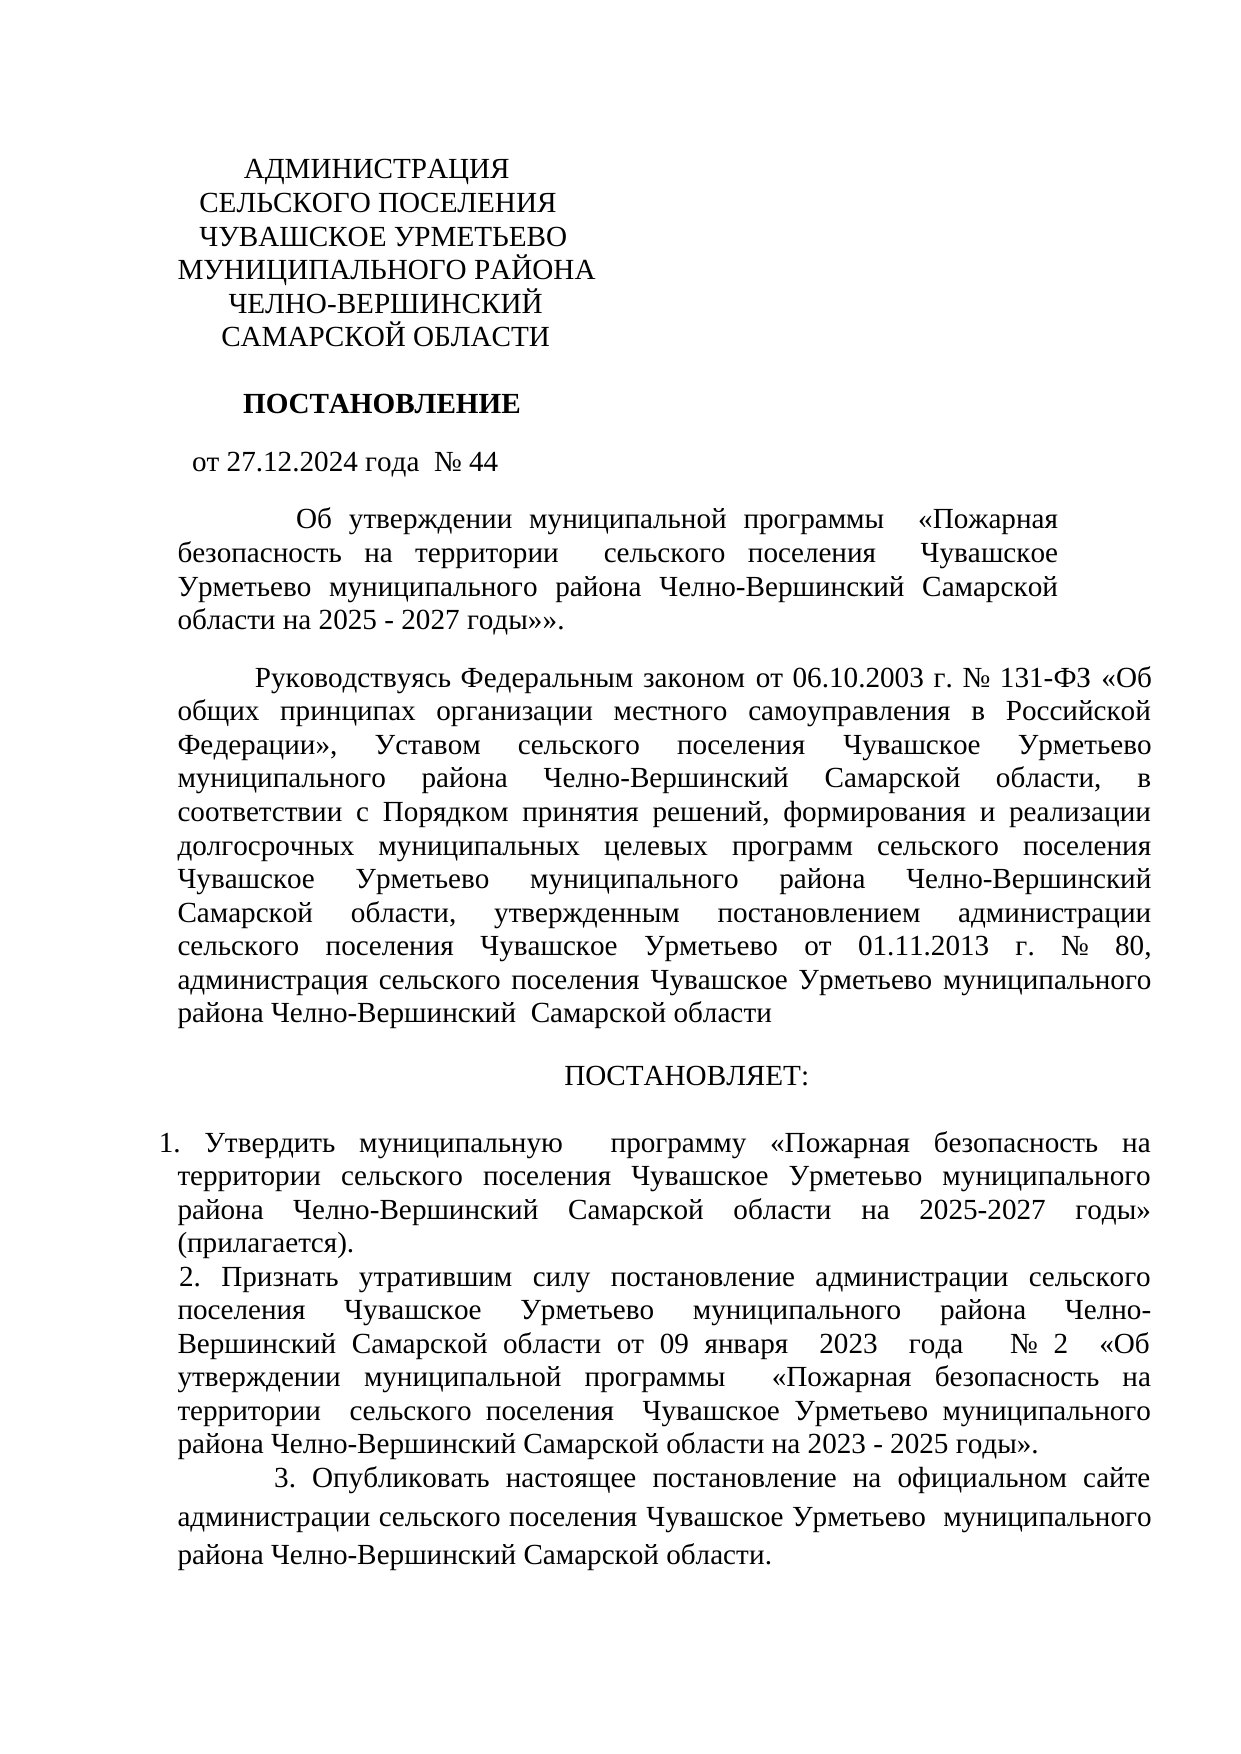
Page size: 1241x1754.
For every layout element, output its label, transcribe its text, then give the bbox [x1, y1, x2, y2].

text АДМИНИСТРАЦИЯ [177, 152, 1152, 185]
text от 27.12.2024 года № 44 [177, 444, 1152, 478]
text ПОСТАНОВЛЯЕТ: [177, 1058, 1152, 1091]
text САМАРСКОЙ ОБЛАСТИ [177, 319, 1152, 353]
list 3. Опубликовать настоящее постановление на официальном сайте администрации сельского поселения Чувашское Урметьево муниципального района Челно-Вершинский Самарской области. [177, 1460, 1152, 1571]
text 2. Признать утратившим силу постановление администрации сельского поселения Чувашское Урметьево муниципального района Челно-Вершинский Самарской области от 09 января 2023 года № 2 «Об утверждении муниципальной программы «Пожарная безопасность на территории сельского поселения Чувашское Урметьево муниципального района Челно-Вершинский Самарской области на 2023 - 2025 годы». [158, 1259, 1152, 1460]
text ПОСТАНОВЛЕНИЕ [177, 386, 1152, 420]
text Об утверждении муниципальной программы «Пожарная безопасность на территории сельского поселения Чувашское Урметьево муниципального района Челно-Вершинский Самарской области на 2025 - 2027 годы»». [177, 502, 1058, 636]
text ЧЕЛНО-ВЕРШИНСКИЙ [177, 286, 1152, 319]
text ЧУВАШСКОЕ УРМЕТЬЕВО [177, 219, 1152, 252]
text 1. Утвердить муниципальную программу «Пожарная безопасность на территории сельского поселения Чувашское Урметеьво муниципального района Челно-Вершинский Самарской области на 2025-2027 годы» (прилагается). [158, 1125, 1152, 1259]
text МУНИЦИПАЛЬНОГО РАЙОНА [177, 252, 1152, 286]
text Руководствуясь Федеральным законом от 06.10.2003 г. № 131-ФЗ «Об общих принципах организации местного самоуправления в Российской Федерации», Уставом сельского поселения Чувашское Урметьево муниципального района Челно-Вершинский Самарской области, в соответствии с Порядком принятия решений, формирования и реализации долгосрочных муниципальных целевых программ сельского поселения Чувашское Урметьево муниципального района Челно-Вершинский Самарской области, утвержденным постановлением администрации сельского поселения Чувашское Урметьево от 01.11.2013 г. № 80, администрация сельского поселения Чувашское Урметьево муниципального района Челно-Вершинский Самарской области [177, 660, 1152, 1029]
text СЕЛЬСКОГО ПОСЕЛЕНИЯ [177, 185, 1152, 219]
